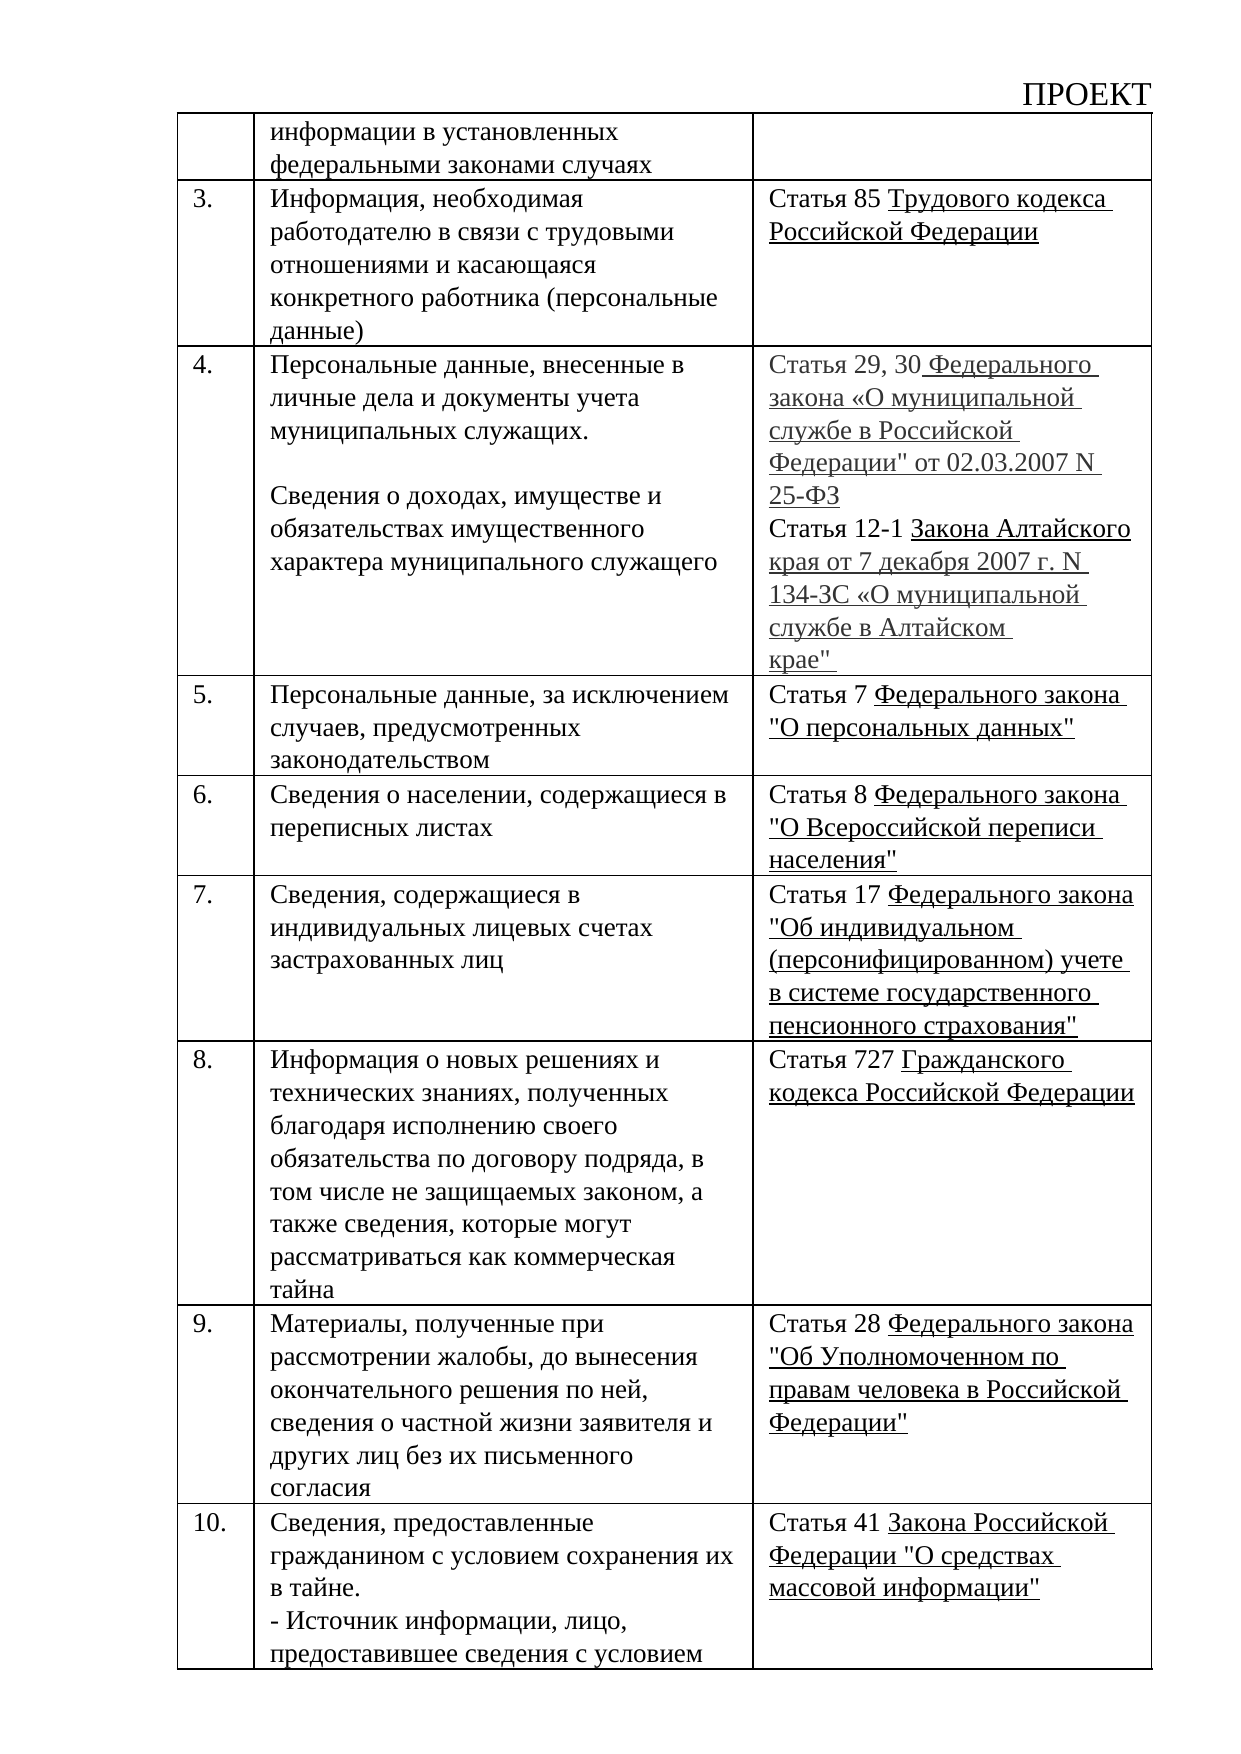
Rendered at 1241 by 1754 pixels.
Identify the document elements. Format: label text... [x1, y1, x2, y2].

table_cell 8. [178, 1042, 253, 1304]
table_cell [754, 114, 1151, 179]
table_cell Статья 28 Федерального закона "Об Уполномоченном по правам человека в Российской Федерации" [754, 1306, 1151, 1503]
table_cell Информация, необходимая работодателю в связи с трудовыми отношениями и касающаяся конкретного работника (персональные данные) [255, 181, 752, 345]
table_cell 6. [178, 776, 253, 874]
table_cell 5. [178, 676, 253, 774]
table_cell 9. [178, 1306, 253, 1503]
table_cell 7. [178, 876, 253, 1040]
table_cell 3. [178, 181, 253, 345]
table_cell Сведения, содержащиеся в индивидуальных лицевых счетах застрахованных лиц [255, 876, 752, 1040]
table_cell 2. [178, 114, 253, 179]
table_cell Статья 29, 30 Федерального закона «О муниципальной службе в Российской Федерации" от 02.03.2007 N 25-ФЗ Статья 12-1 Закона Алтайского края от 7 декабря 2007 г. N 134-ЗС «О муниципальной службе в Алтайском крае" [754, 347, 1151, 674]
table_cell Информация о новых решениях и технических знаниях, полученных благодаря исполнению своего обязательства по договору подряда, в том числе не защищаемых законом, а также сведения, которые могут рассматриваться как коммерческая тайна [255, 1042, 752, 1304]
table_cell Сведения о населении, содержащиеся в переписных листах [255, 776, 752, 874]
table_cell Персональные данные, внесенные в личные дела и документы учета муниципальных служащих. Сведения о доходах, имуществе и обязательствах имущественного характера муниципального служащего [255, 347, 752, 674]
table_cell 4. [178, 347, 253, 674]
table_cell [255, 1504, 752, 1668]
table_cell Статья 17 Федерального закона "Об индивидуальном (персонифицированном) учете в системе государственного пенсионного страхования" [754, 876, 1151, 1040]
table_cell Персональные данные, за исключением случаев, предусмотренных законодательством [255, 676, 752, 774]
table_cell Материалы, полученные при рассмотрении жалобы, до вынесения окончательного решения по ней, сведения о частной жизни заявителя и других лиц без их письменного согласия [255, 1306, 752, 1503]
table_cell Статья 8 Федерального закона "О Всероссийской переписи населения" [754, 776, 1151, 874]
table_cell 10. [178, 1504, 253, 1668]
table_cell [255, 114, 752, 179]
table_cell Статья 7 Федерального закона "О персональных данных" [754, 676, 1151, 774]
table_cell Статья 727 Гражданского кодекса Российской Федерации [754, 1042, 1151, 1304]
table_cell Статья 85 Трудового кодекса Российской Федерации [754, 181, 1151, 345]
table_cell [754, 1504, 1151, 1668]
